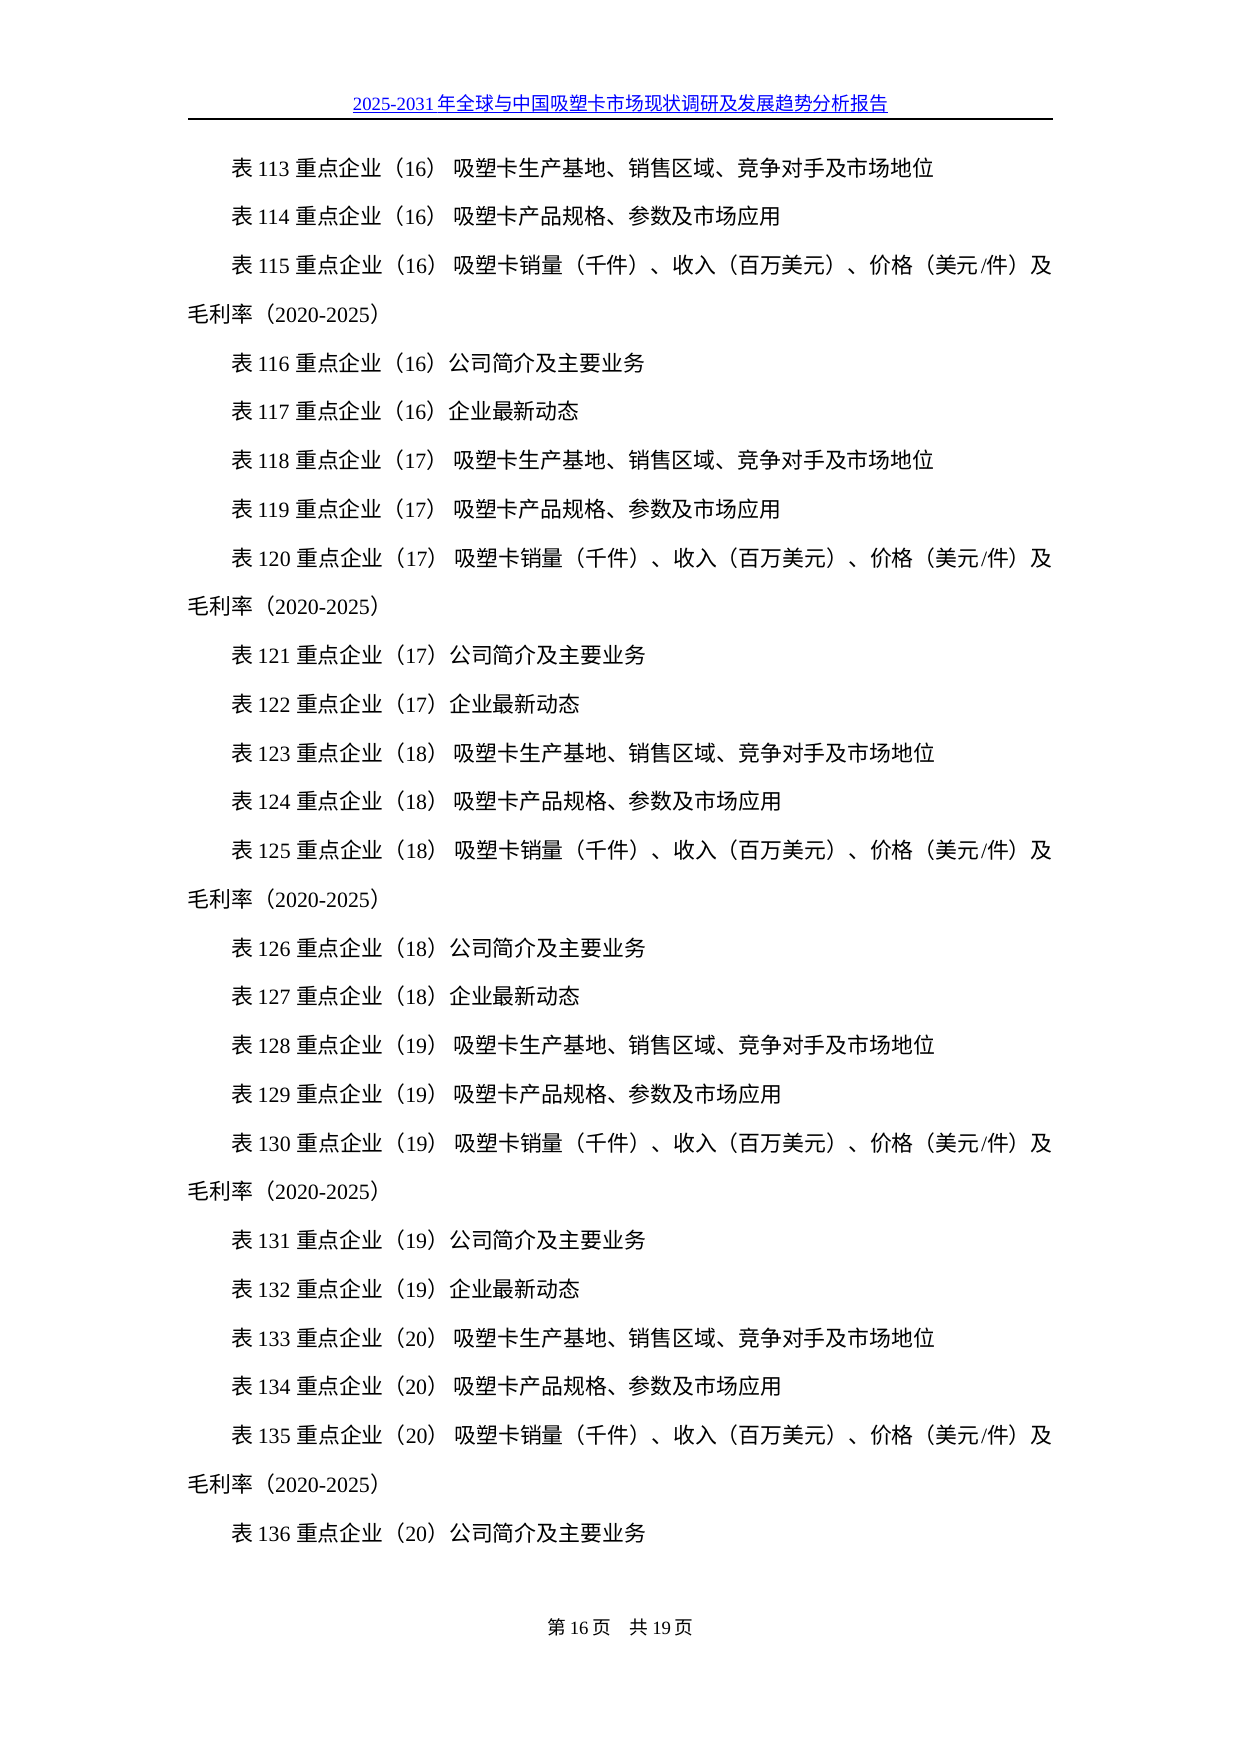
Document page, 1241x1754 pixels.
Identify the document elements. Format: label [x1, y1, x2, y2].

text [187, 150, 1053, 1548]
